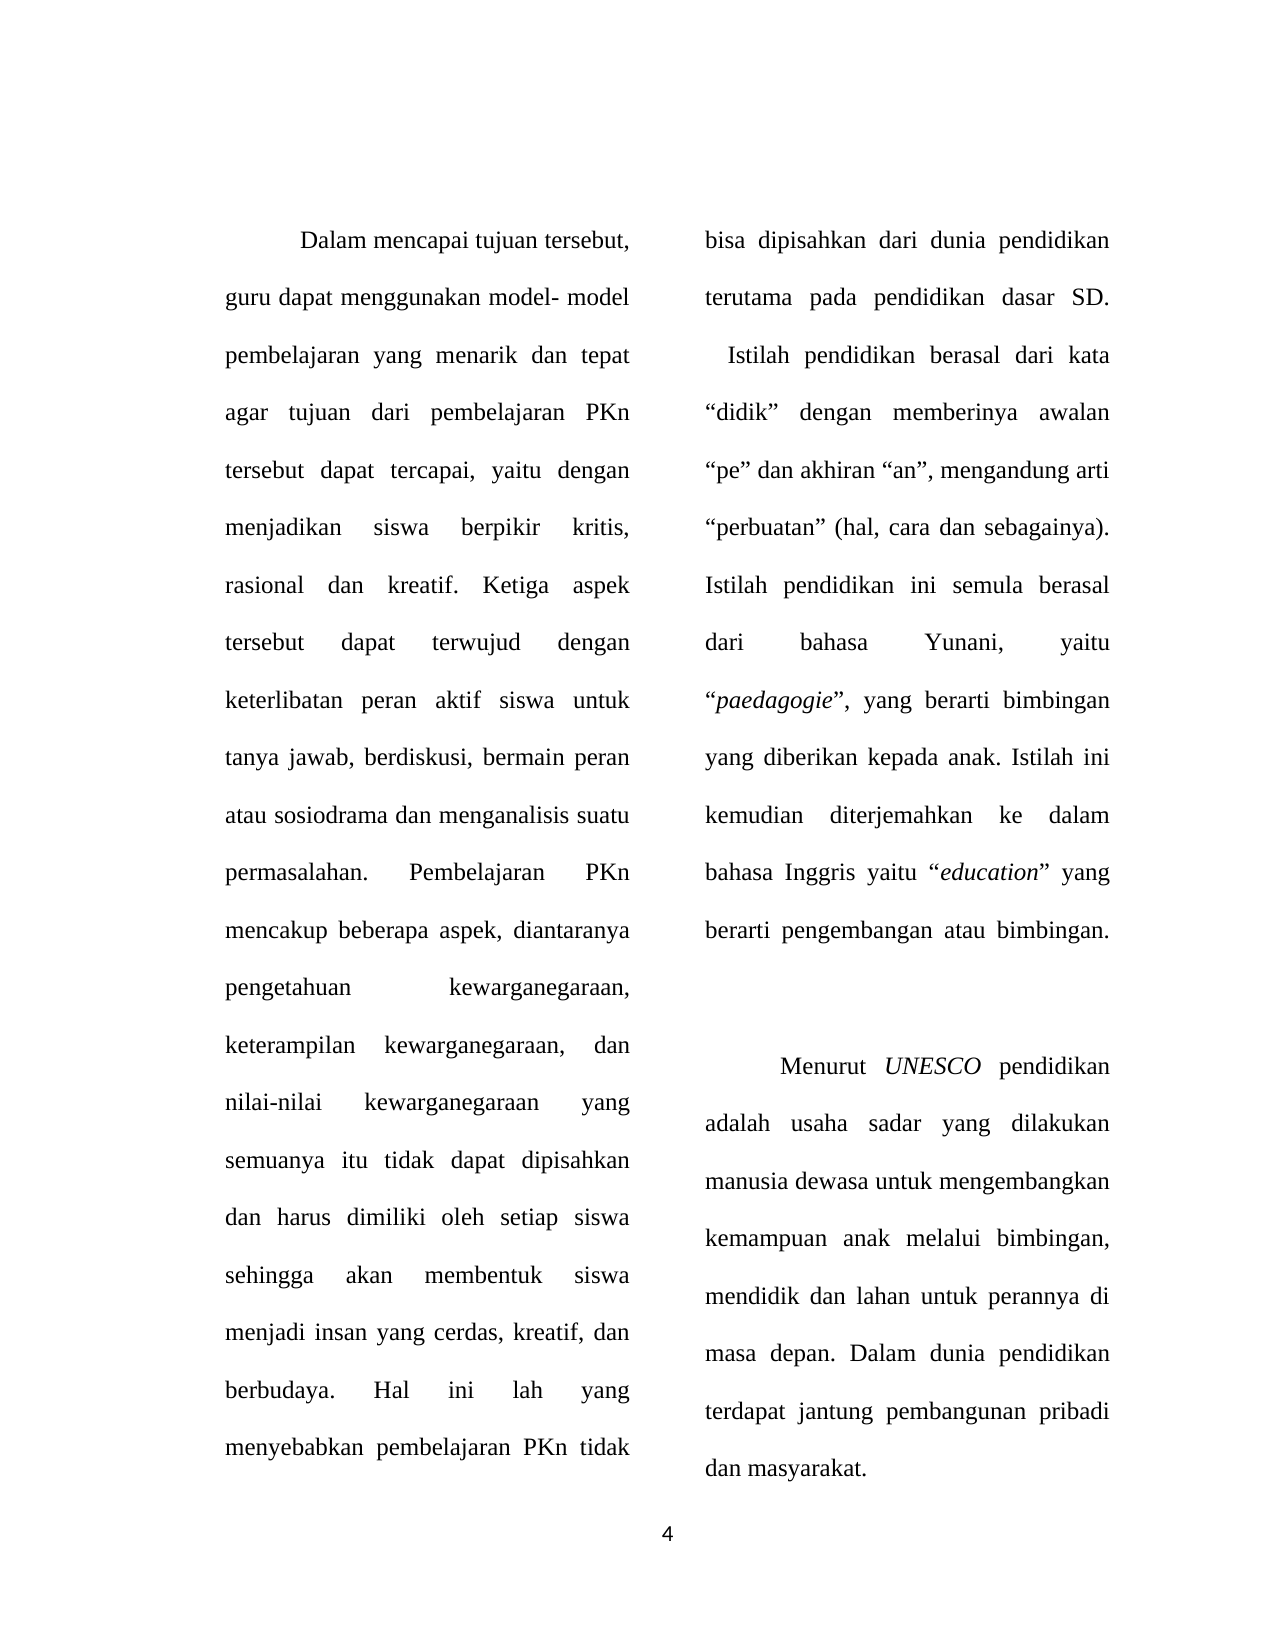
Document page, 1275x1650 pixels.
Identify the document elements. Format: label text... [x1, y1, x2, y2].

text Menurut UNESCO pendidikan adalah usaha sadar yang dilakukan manusia dewasa untuk mengembangkan kemampuan anak melalui bimbingan, mendidik dan lahan untuk perannya di masa depan. Dalam dunia pendidikan terdapat jantung pembangunan pribadi dan masyarakat. [705, 1051, 1110, 1482]
text Dalam mencapai tujuan tersebut, guru dapat menggunakan model- model pembelajaran yang menarik dan tepat agar tujuan dari pembelajaran PKn tersebut dapat tercapai, yaitu dengan menjadikan siswa berpikir kritis, rasional dan kreatif. Ketiga aspek tersebut dapat terwujud dengan keterlibatan peran aktif siswa untuk tanya jawab, berdiskusi, bermain peran atau sosiodrama dan menganalisis suatu permasalahan. Pembelajaran PKn mencakup beberapa aspek, diantaranya pengetahuan kewarganegaraan, keterampilan kewarganegaraan, dan nilai-nilai kewarganegaraan yang semuanya itu tidak dapat dipisahkan dan harus dimiliki oleh setiap siswa sehingga akan membentuk siswa menjadi insan yang cerdas, kreatif, dan berbudaya. Hal ini lah yang menyebabkan pembelajaran PKn tidak bisa dipisahkan dari dunia pendidikan terutama pada pendidikan dasar SD. ””Istilah pendidikan berasal dari kata “didik” dengan memberinya awalan “pe” dan akhiran “an”, mengandung arti “perbuatan” (hal, cara dan sebagainya). Istilah pendidikan ini semula berasal dari bahasa Yunani, yaitu “paedagogie”, yang berarti bimbingan yang diberikan kepada anak. Istilah ini kemudian diterjemahkan ke dalam bahasa Inggris yaitu “education” yang berarti pengembangan atau bimbingan. ” [705, 225, 1110, 1001]
text Dalam mencapai tujuan tersebut, guru dapat menggunakan model- model pembelajaran yang menarik dan tepat agar tujuan dari pembelajaran PKn tersebut dapat tercapai, yaitu dengan menjadikan siswa berpikir kritis, rasional dan kreatif. Ketiga aspek tersebut dapat terwujud dengan keterlibatan peran aktif siswa untuk tanya jawab, berdiskusi, bermain peran atau sosiodrama dan menganalisis suatu permasalahan. Pembelajaran PKn mencakup beberapa aspek, diantaranya pengetahuan kewarganegaraan, keterampilan kewarganegaraan, dan nilai-nilai kewarganegaraan yang semuanya itu tidak dapat dipisahkan dan harus dimiliki oleh setiap siswa sehingga akan membentuk siswa menjadi insan yang cerdas, kreatif, dan berbudaya. Hal ini lah yang menyebabkan pembelajaran PKn tidak bisa dipisahkan dari dunia pendidikan terutama pada pendidikan dasar SD. ””Istilah pendidikan berasal dari kata “didik” dengan memberinya awalan “pe” dan akhiran “an”, mengandung arti “perbuatan” (hal, cara dan sebagainya). Istilah pendidikan ini semula berasal dari bahasa Yunani, yaitu “paedagogie”, yang berarti bimbingan yang diberikan kepada anak. Istilah ini kemudian diterjemahkan ke dalam bahasa Inggris yaitu “education” yang berarti pengembangan atau bimbingan. ” [225, 225, 630, 1461]
